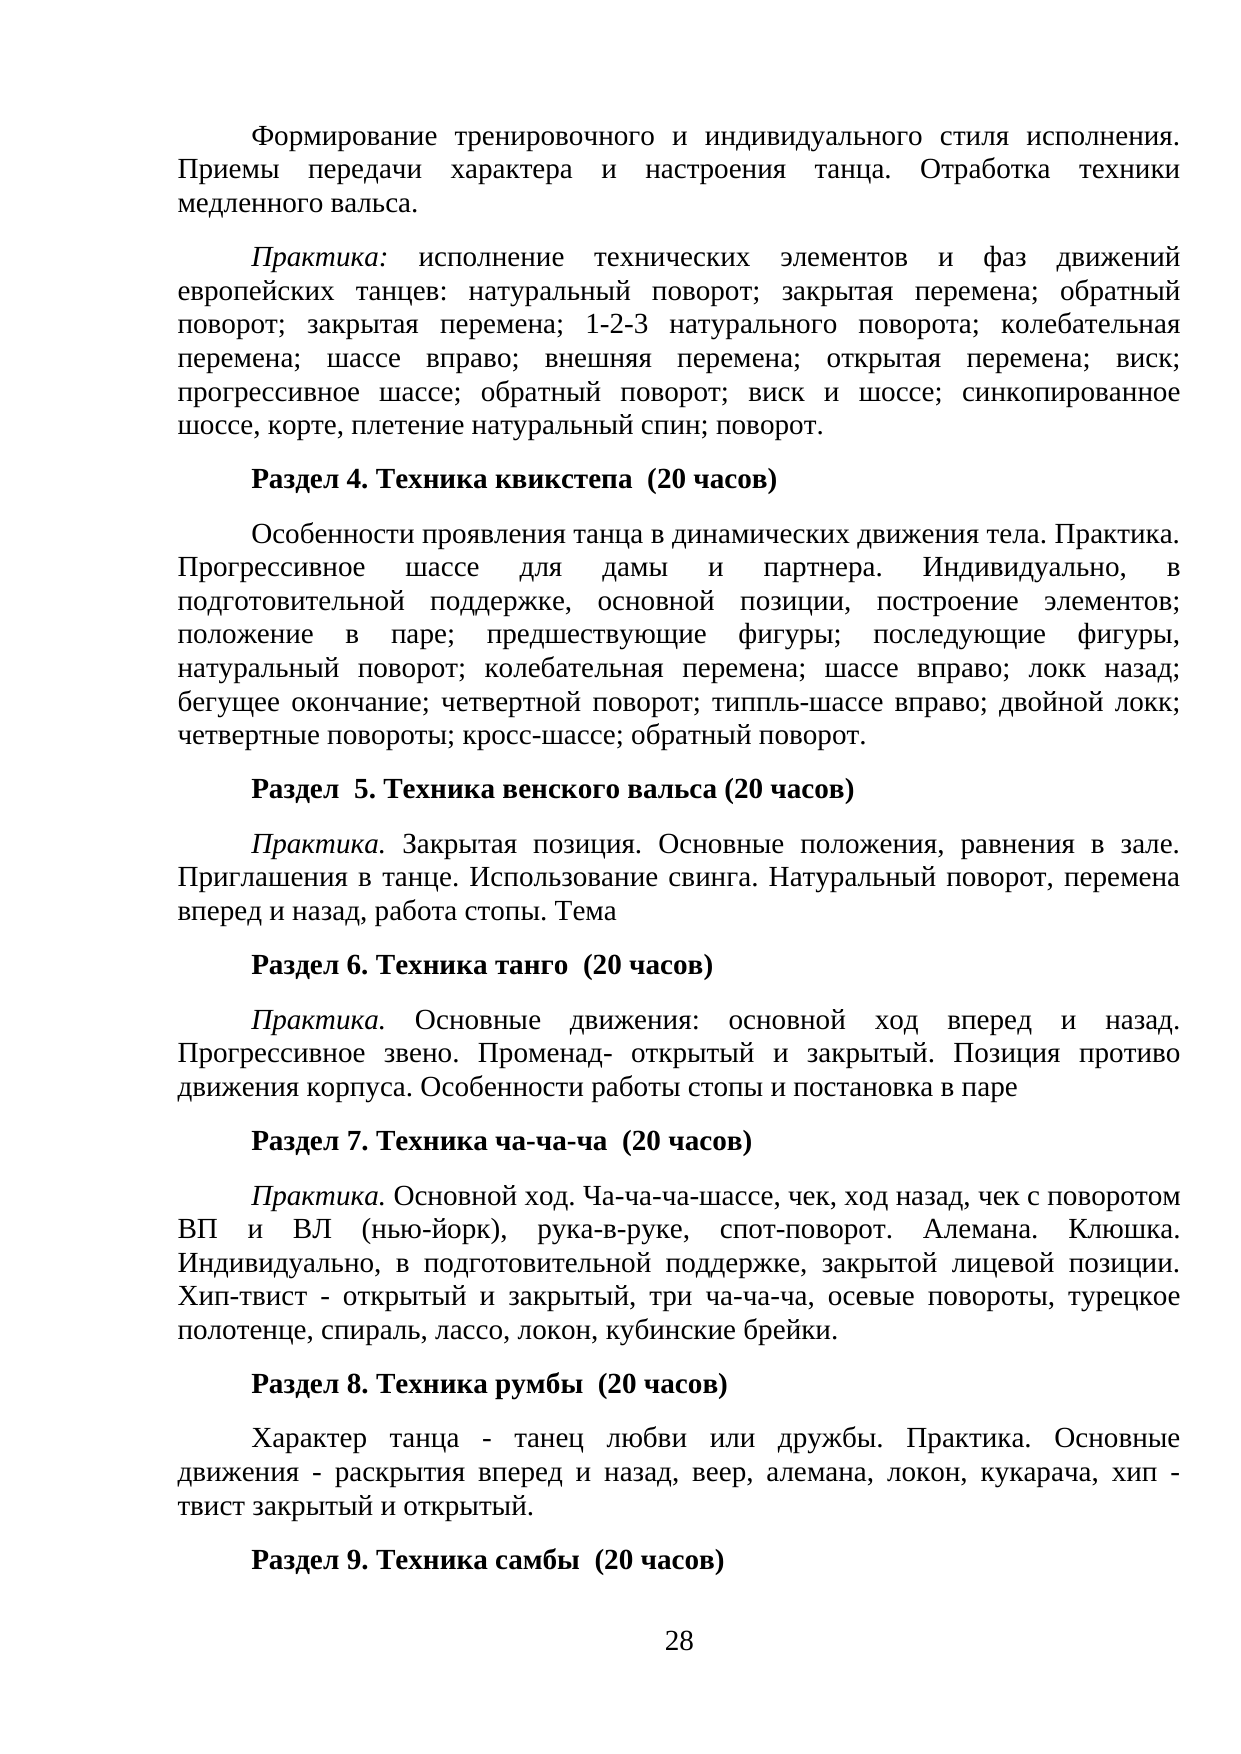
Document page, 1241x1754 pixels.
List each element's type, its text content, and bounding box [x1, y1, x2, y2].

text Практика. Основной ход. Ча-ча-ча-шассе, чек, ход назад, чек с поворотом ВП и ВЛ (нью-йорк), рука-в-руке, спот-поворот. Алемана. Клюшка. Индивидуально, в подготовительной поддержке, закрытой лицевой позиции. Хип-твист - открытый и закрытый, три ча-ча-ча, осевые повороты, турецкое полотенце, спираль, лассо, локон, кубинские брейки. [177, 1178, 1181, 1345]
text Раздел 6. Техника танго (20 часов) [177, 947, 1181, 981]
text Раздел 8. Техника румбы (20 часов) [177, 1366, 1181, 1400]
text Характер танца - танец любви или дружбы. Практика. Основные движения - раскрытия вперед и назад, веер, алемана, локон, кукарача, хип -твист закрытый и открытый. [177, 1421, 1181, 1521]
text Раздел 4. Техника квикстепа (20 часов) [177, 462, 1181, 495]
text Раздел 7. Техника ча-ча-ча (20 часов) [177, 1123, 1181, 1157]
text Особенности проявления танца в динамических движения тела. Практика. Прогрессивное шассе для дамы и партнера. Индивидуально, в подготовительной поддержке, основной позиции, построение элементов; положение в паре; предшествующие фигуры; последующие фигуры, натуральный поворот; колебательная перемена; шассе вправо; локк назад; бегущее окончание; четвертной поворот; типпль-шассе вправо; двойной локк; четвертные повороты; кросс-шассе; обратный поворот. [177, 516, 1181, 751]
text Практика: исполнение технических элементов и фаз движений европейских танцев: натуральный поворот; закрытая перемена; обратный поворот; закрытая перемена; 1-2-3 натурального поворота; колебательная перемена; шассе вправо; внешняя перемена; открытая перемена; виск; прогрессивное шассе; обратный поворот; виск и шоссе; синкопированное шоссе, корте, плетение натуральный спин; поворот. [177, 239, 1181, 441]
text Раздел 9. Техника самбы (20 часов) [177, 1542, 1181, 1576]
text Раздел 5. Техника венского вальса (20 часов) [177, 772, 1181, 805]
text Формирование тренировочного и индивидуального стиля исполнения. Приемы передачи характера и настроения танца. Отработка техники медленного вальса. [177, 118, 1181, 219]
text Практика. Закрытая позиция. Основные положения, равнения в зале. Приглашения в танце. Использование свинга. Натуральный поворот, перемена вперед и назад, работа стопы. Тема [177, 826, 1181, 927]
text Практика. Основные движения: основной ход вперед и назад. Прогрессивное звено. Променад- открытый и закрытый. Позиция противо движения корпуса. Особенности работы стопы и постановка в паре [177, 1002, 1181, 1102]
